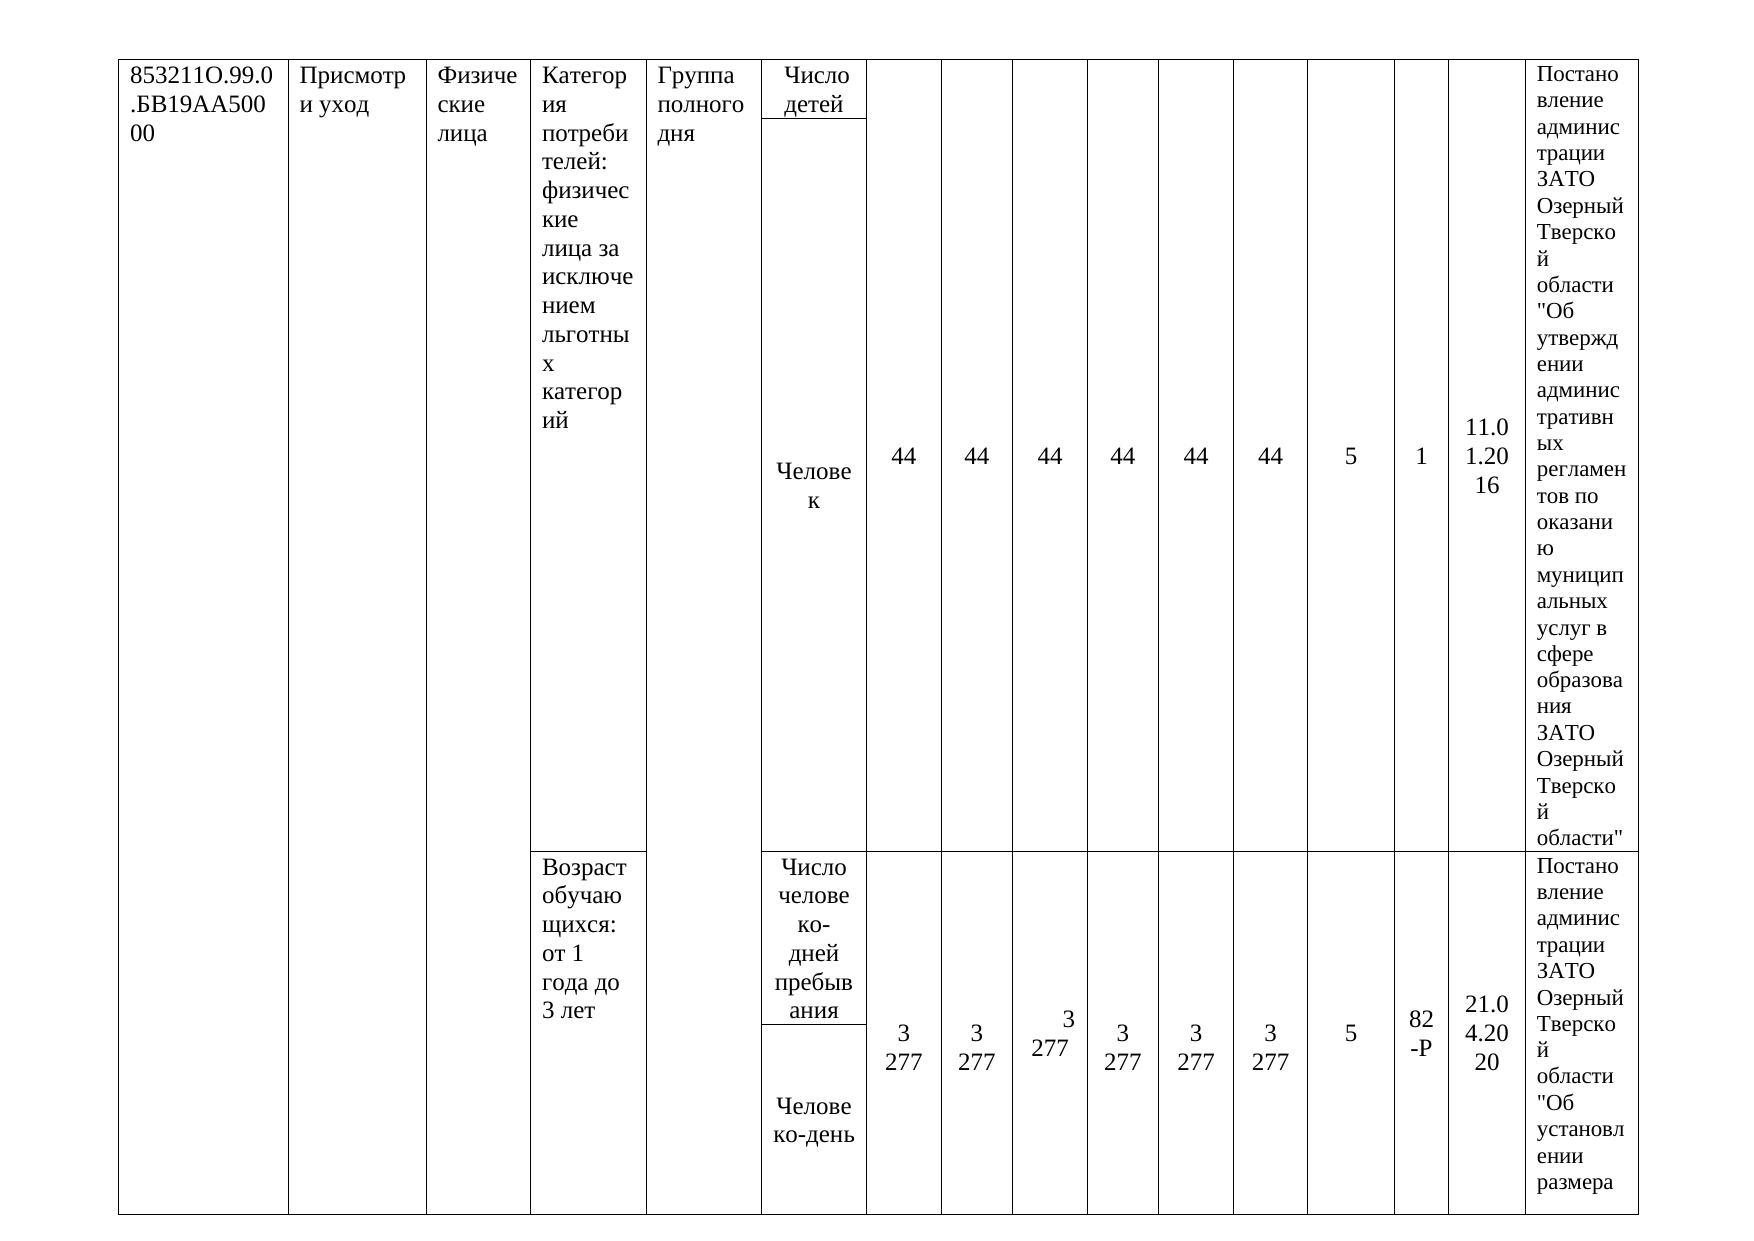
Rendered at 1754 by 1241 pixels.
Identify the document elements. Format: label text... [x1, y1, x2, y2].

table_cell 44 [1088, 60, 1158, 851]
table_cell 44 [1013, 60, 1087, 851]
table_cell 44 [1234, 60, 1307, 851]
table_cell 44 [942, 60, 1012, 851]
table_cell 21.04.2020 [1449, 852, 1525, 1214]
table_cell 3 277 [1159, 852, 1233, 1214]
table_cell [531, 60, 646, 851]
table_cell 3 277 [1013, 852, 1087, 1214]
table_cell 5 [1308, 852, 1394, 1214]
table_cell Физические лица [427, 60, 530, 1214]
table_cell Присмотр и уход [289, 60, 426, 1214]
table_cell Число человеко-дней пребывания [762, 852, 866, 1024]
table_cell 3 277 [942, 852, 1012, 1214]
table_cell 5 [1308, 60, 1394, 851]
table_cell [119, 60, 288, 1214]
table_cell Постановление администрации ЗАТО Озерный Тверской области "Об установлении размера платы, взимаемой с родителей (законных представителей) за присмотр и уход за детьми в муниципальных образовательных организациях, реализующих образовательную программу дошкольного образования, расположенных на территории ЗАТО Озерный Тверской области" [1526, 852, 1638, 1214]
table_cell Возраст обучающихся: от 1 года до 3 лет [531, 852, 646, 1214]
table_cell 3 277 [867, 852, 941, 1214]
table_cell 44 [1159, 60, 1233, 851]
table_cell 82-Р [1395, 852, 1448, 1214]
table_cell Человеко-день [762, 1025, 866, 1214]
table_cell 11.01.2016 [1449, 60, 1525, 851]
table_cell Группа полного дня [647, 60, 761, 1214]
table_cell 1 [1395, 60, 1448, 851]
table_cell 44 [867, 60, 941, 851]
table_cell Число детей [762, 60, 866, 118]
table_cell 3 277 [1088, 852, 1158, 1214]
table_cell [1526, 60, 1638, 851]
table_cell Человек [762, 119, 866, 851]
table_cell 3 277 [1234, 852, 1307, 1214]
